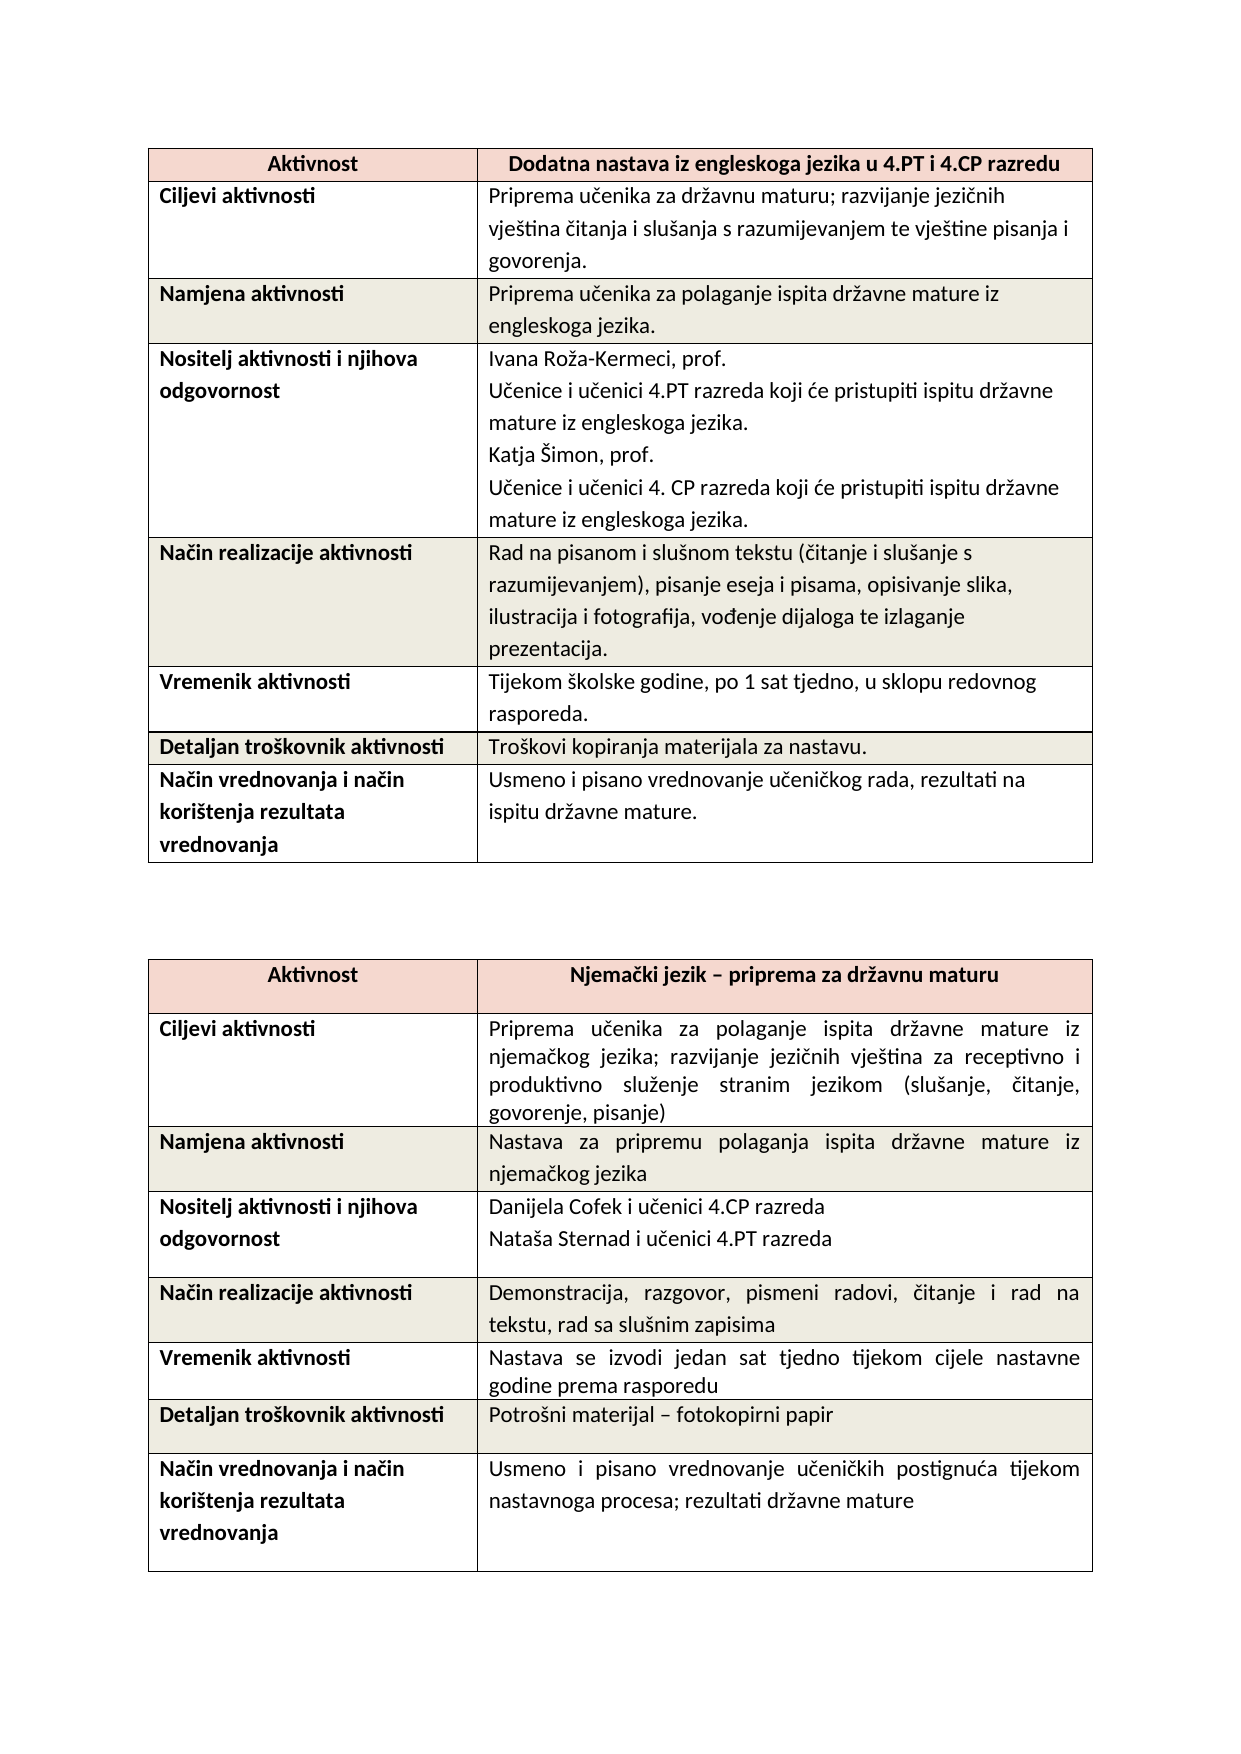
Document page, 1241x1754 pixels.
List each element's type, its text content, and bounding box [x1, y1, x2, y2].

table_header Dodatna nastava iz engleskoga jezika u 4.PT i 4.CP razredu [478, 149, 1092, 181]
table_cell Ciljevi aktivnosti [149, 1014, 477, 1126]
table_cell Ciljevi aktivnosti [149, 182, 477, 278]
table_cell Usmeno i pisano vrednovanje učeničkog rada, rezultati na ispitu državne mature. [478, 765, 1092, 862]
table_header Aktivnost [149, 149, 477, 181]
table_cell Vremenik aktivnosti [149, 1343, 477, 1399]
table_cell Način realizacije aktivnosti [149, 538, 477, 666]
table_cell Danijela Cofek i učenici 4.CP razreda Nataša Sternad i učenici 4.PT razreda [478, 1192, 1092, 1277]
table_cell Nastava se izvodi jedan sat tjedno tijekom cijele nastavne godine prema rasporedu [478, 1343, 1092, 1399]
table_cell Troškovi kopiranja materijala za nastavu. [478, 733, 1092, 764]
table_cell Priprema učenika za polaganje ispita državne mature iz engleskoga jezika. [478, 279, 1092, 343]
table_cell Priprema učenika za državnu maturu; razvijanje jezičnih vještina čitanja i slušanja s razumijevanjem te vještine pisanja i govorenja. [478, 182, 1092, 278]
table_cell Način realizacije aktivnosti [149, 1278, 477, 1342]
table_cell Priprema učenika za polaganje ispita državne mature iz njemačkog jezika; razvijanje jezičnih vještina za receptivno i produktivno služenje stranim jezikom (slušanje, čitanje, govorenje, pisanje) [478, 1014, 1092, 1126]
table_cell Demonstracija, razgovor, pismeni radovi, čitanje i rad na tekstu, rad sa slušnim zapisima [478, 1278, 1092, 1342]
table_cell Potrošni materijal – fotokopirni papir [478, 1400, 1092, 1453]
table_cell Način vrednovanja i način korištenja rezultata vrednovanja [149, 765, 477, 862]
table_cell Rad na pisanom i slušnom tekstu (čitanje i slušanje s razumijevanjem), pisanje eseja i pisama, opisivanje slika, ilustracija i fotografija, vođenje dijaloga te izlaganje prezentacija. [478, 538, 1092, 666]
table_cell Vremenik aktivnosti [149, 667, 477, 731]
table_cell Način vrednovanja i način korištenja rezultata vrednovanja [149, 1454, 477, 1571]
table_cell Nositelj aktivnosti i njihova odgovornost [149, 1192, 477, 1277]
table_header Aktivnost [149, 960, 477, 1013]
table_cell Nastava za pripremu polaganja ispita državne mature iz njemačkog jezika [478, 1127, 1092, 1191]
table_cell Usmeno i pisano vrednovanje učeničkih postignuća tijekom nastavnoga procesa; rezultati državne mature [478, 1454, 1092, 1571]
table_cell Nositelj aktivnosti i njihova odgovornost [149, 344, 477, 537]
table_cell Namjena aktivnosti [149, 1127, 477, 1191]
table_cell Detaljan troškovnik aktivnosti [149, 1400, 477, 1453]
table_cell Tijekom školske godine, po 1 sat tjedno, u sklopu redovnog rasporeda. [478, 667, 1092, 731]
table_cell Namjena aktivnosti [149, 279, 477, 343]
table_cell Ivana Roža-Kermeci, prof. Učenice i učenici 4.PT razreda koji će pristupiti ispitu državne mature iz engleskoga jezika. Katja Šimon, prof. Učenice i učenici 4. CP razreda koji će pristupiti ispitu državne mature iz engleskoga jezika. [478, 344, 1092, 537]
table_cell Detaljan troškovnik aktivnosti [149, 733, 477, 764]
table_header Njemački jezik – priprema za državnu maturu [478, 960, 1092, 1013]
